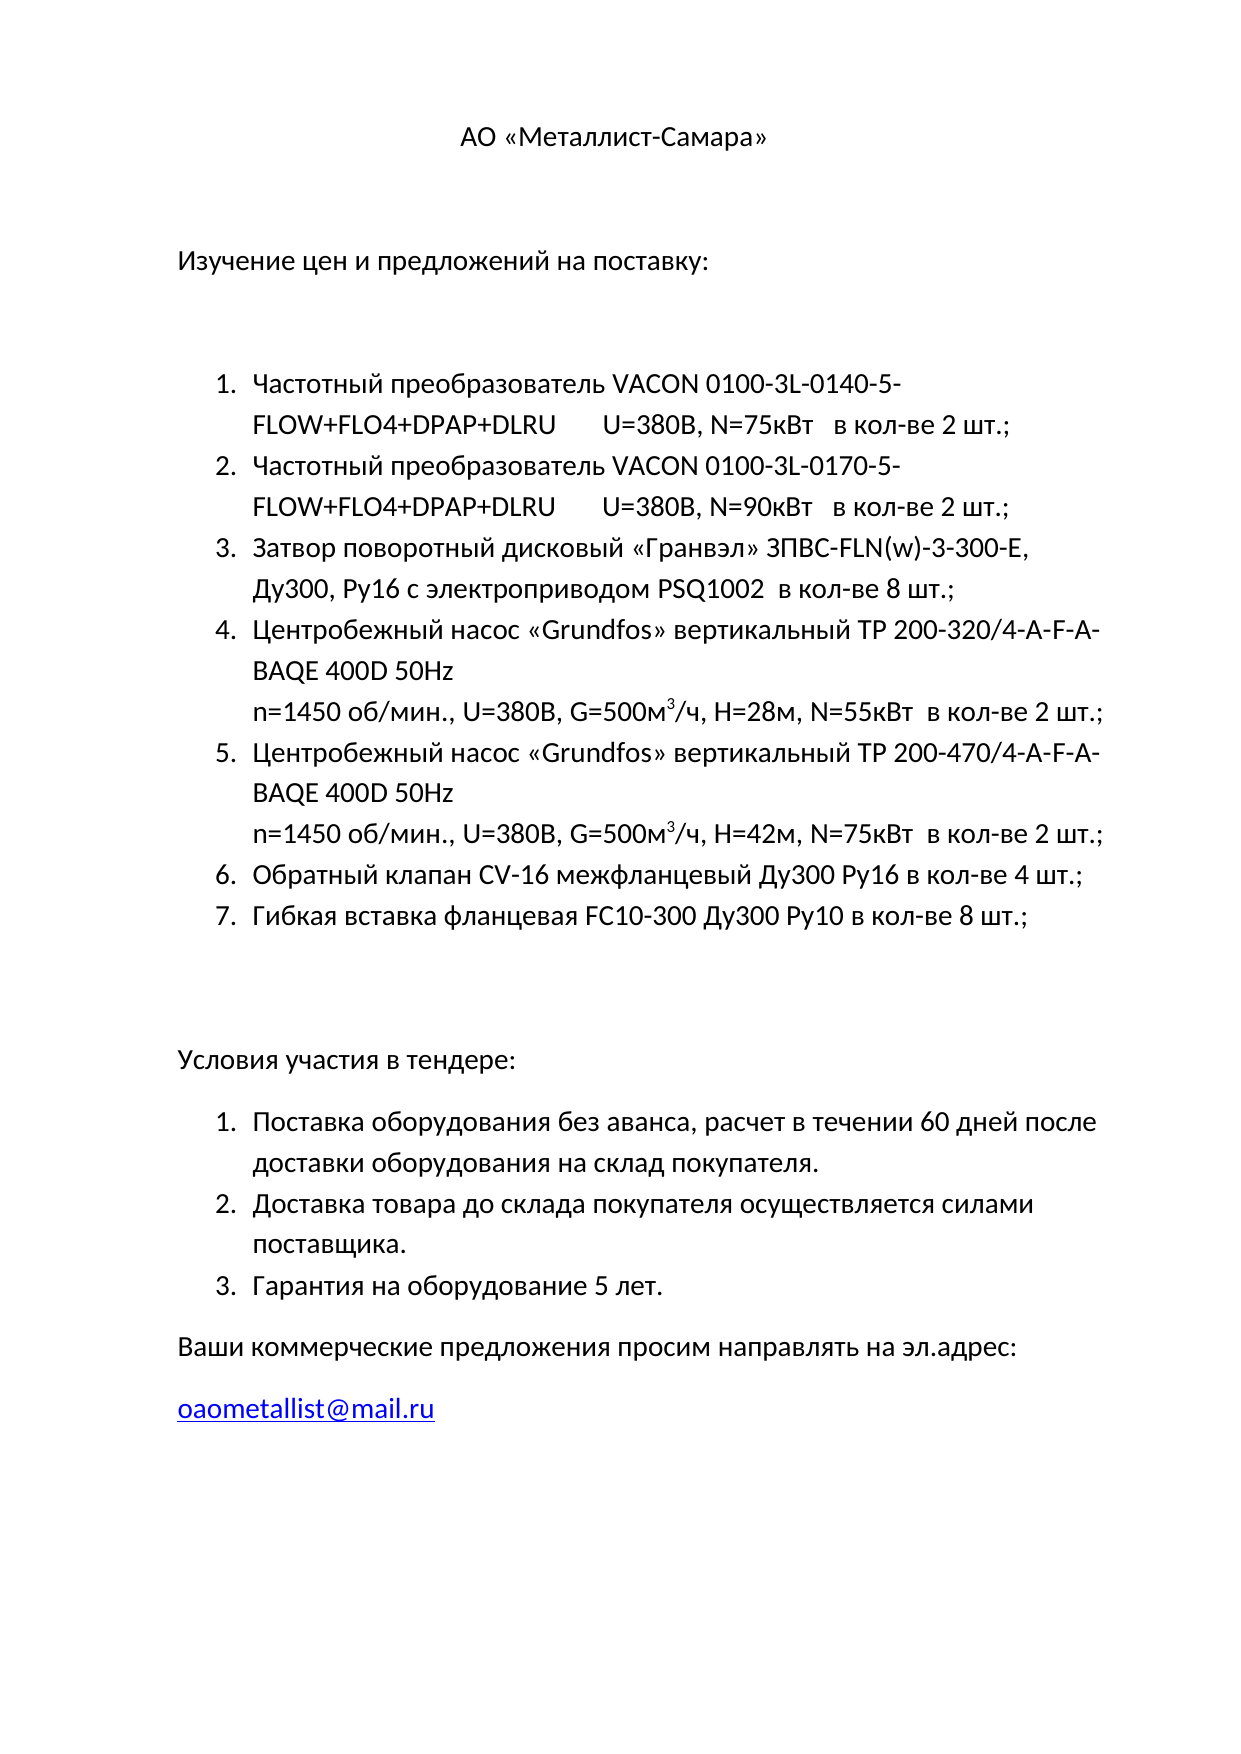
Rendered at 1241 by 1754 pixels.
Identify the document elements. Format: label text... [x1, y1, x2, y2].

text Изучение цен и предложений на поставку: [177, 242, 1152, 277]
list n=1450 об/мин., U=380B, G=500м3/ч, Н=28м, N=55кВт в кол-ве 2 шт.; [252, 693, 1152, 728]
text Ваши коммерческие предложения просим направлять на эл.адрес: [177, 1328, 1152, 1364]
list Поставка оборудования без аванса, расчет в течении 60 дней после доставки оборудования на склад покупателя. [215, 1103, 1152, 1179]
list Частотный преобразователь VACON 0100-3L-0140-5-FLOW+FLO4+DPAP+DLRU U=380B, N=75кВт в кол-ве 2 шт.; [215, 365, 1152, 442]
text oaometallist@mail.ru [177, 1390, 1152, 1426]
list n=1450 об/мин., U=380B, G=500м3/ч, Н=42м, N=75кВт в кол-ве 2 шт.; [252, 816, 1152, 851]
list Центробежный насос «Grundfos» вертикальный ТР 200-320/4-А-F-A-BAQE 400D 50Hz [215, 611, 1152, 687]
list Гибкая вставка фланцевая FC10-300 Ду300 Ру10 в кол-ве 8 шт.; [215, 897, 1152, 933]
list Ду300, Ру16 с электроприводом PSQ1002 в кол-ве 8 шт.; [252, 570, 1152, 606]
text Условия участия в тендере: [177, 1041, 1152, 1077]
list Гарантия на оборудование 5 лет. [215, 1267, 1152, 1302]
text АО «Металлист-Самара» [177, 118, 1152, 154]
list Доставка товара до склада покупателя осуществляется силами поставщика. [215, 1185, 1152, 1261]
list Центробежный насос «Grundfos» вертикальный ТР 200-470/4-А-F-A-BAQE 400D 50Hz [215, 734, 1152, 810]
list Затвор поворотный дисковый «Гранвэл» ЗПВС-FLN(w)-3-300-Е, [215, 529, 1152, 564]
list Обратный клапан CV-16 межфланцевый Ду300 Ру16 в кол-ве 4 шт.; [215, 856, 1152, 892]
list Частотный преобразователь VACON 0100-3L-0170-5-FLOW+FLO4+DPAP+DLRU U=380B, N=90кВт в кол-ве 2 шт.; [215, 447, 1152, 524]
